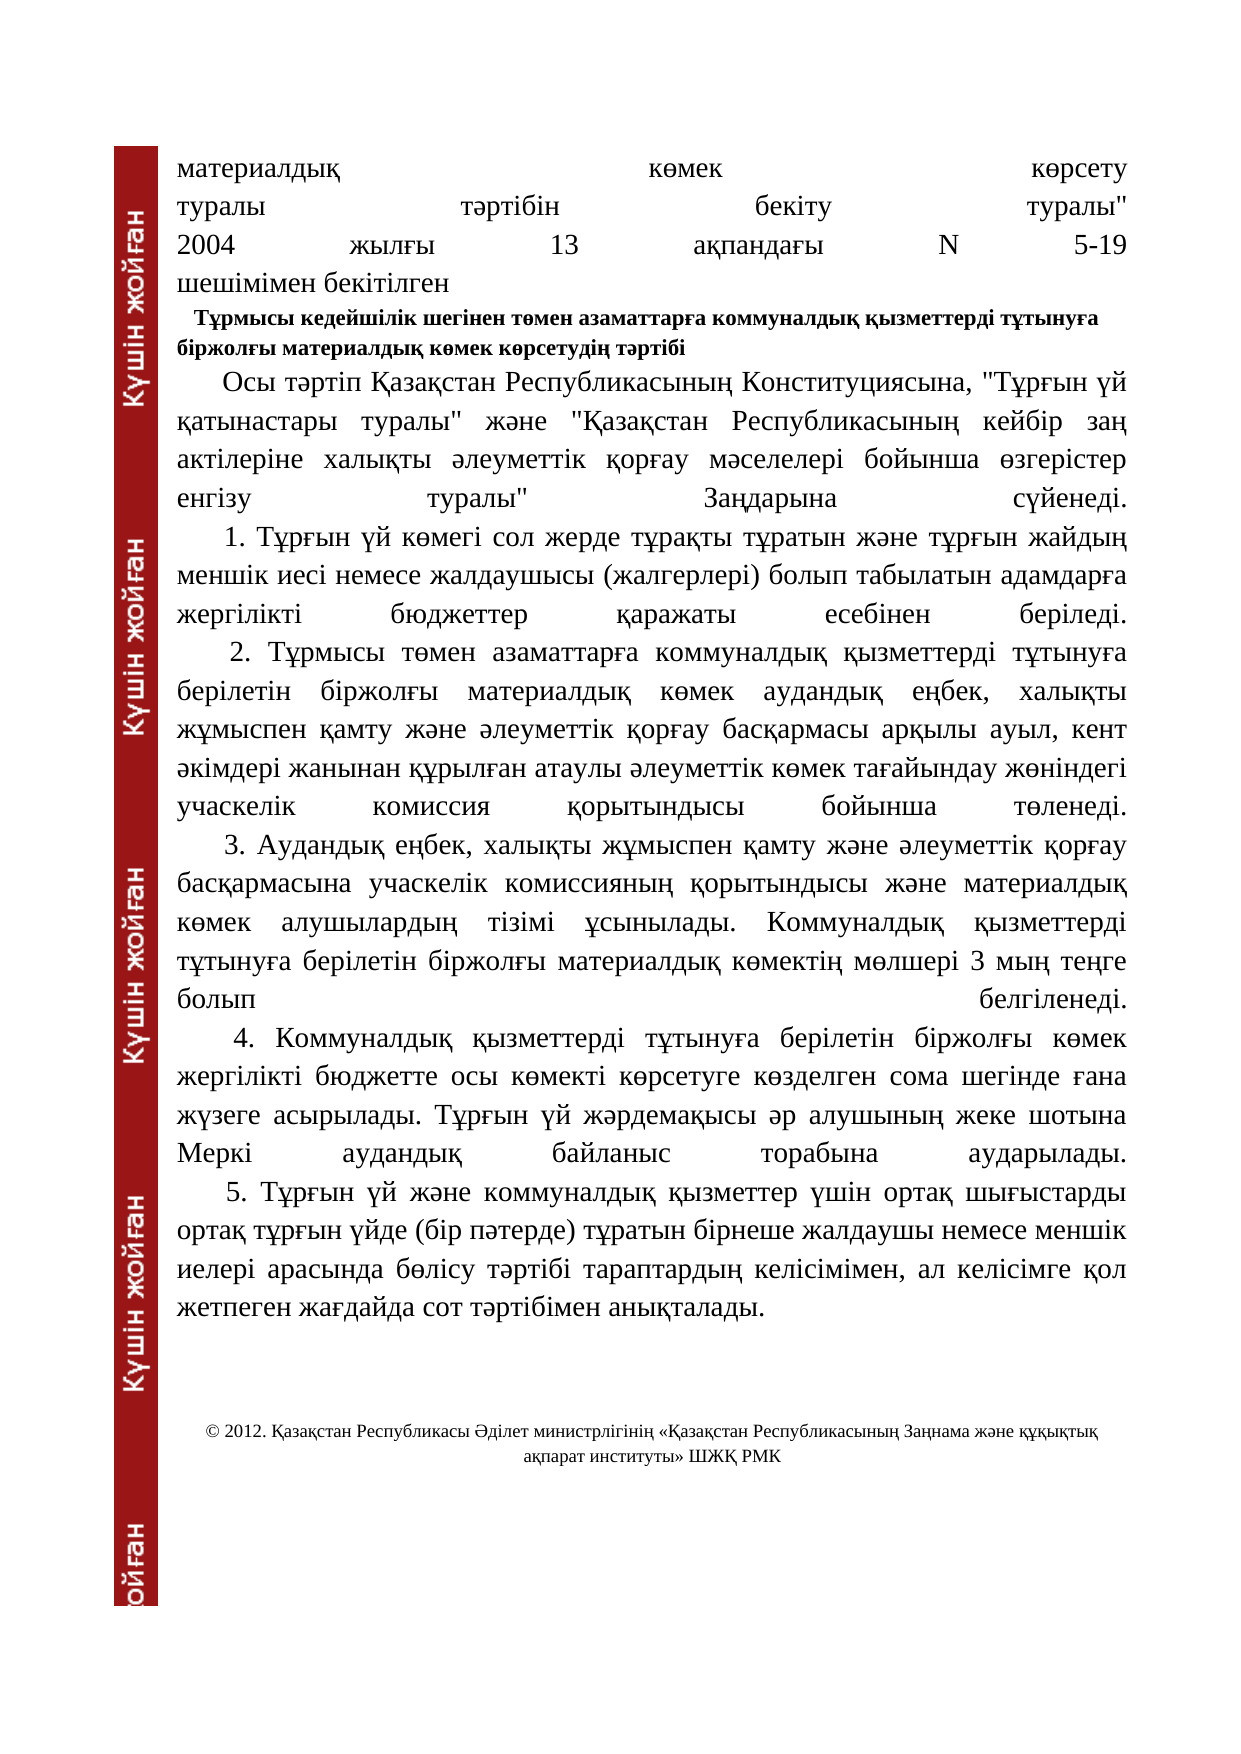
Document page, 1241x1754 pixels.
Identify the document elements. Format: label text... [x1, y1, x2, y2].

text Тұрмысы кедейшілік шегінен төмен азаматтарға коммуналдық қызметтерді тұтынуға біржолғы материалдық көмек көрсетудің тәртібі [112, 304, 1128, 361]
picture [114, 1323, 158, 1420]
text Осы тәртіп Қазақстан Республикасының Конституциясына, "Тұрғын үй қатынастары туралы" және "Қазақстан Республикасының кейбір заң актілеріне халықты әлеуметтік қорғау мәселелері бойынша өзгерістер енгізу туралы" Заңдарына сүйенеді. 1. Тұрғын үй көмегі сол жерде тұрақты тұратын және тұрғын жайдың меншік иесі немесе жалдаушысы (жалгерлері) болып табылатын адамдарға жергілікті бюджеттер қаражаты есебінен беріледі. 2. Тұрмысы төмен азаматтарға коммуналдық қызметтерді тұтынуға берілетін біржолғы материалдық көмек аудандық еңбек, халықты жұмыспен қамту және әлеуметтік қорғау басқармасы арқылы ауыл, кент әкімдері жанынан құрылған атаулы әлеуметтік көмек тағайындау жөніндегі учаскелік комиссия қорытындысы бойынша төленеді. 3. Аудандық еңбек, халықты жұмыспен қамту және әлеуметтік қорғау басқармасына учаскелік комиссияның қорытындысы және материалдық көмек алушылардың тізімі ұсынылады. Коммуналдық қызметтерді тұтынуға берілетін біржолғы материалдық көмектің мөлшері 3 мың теңге болып белгіленеді. 4. Коммуналдық қызметтерді тұтынуға берілетін біржолғы көмек жергілікті бюджетте осы көмекті көрсетуге көзделген сома шегінде ғана жүзеге асырылады. Тұрғын үй жәрдемақысы әр алушының жеке шотына Меркі аудандық байланыс торабына аударылады. 5. Тұрғын үй және коммуналдық қызметтер үшiн ортақ шығыстарды ортақ тұрғын үйде (бiр пәтерде) тұратын бiрнеше жалдаушы немесе меншiк иелерi арасында бөлiсу тәртiбi тараптардың келiсiмiмен, ал келiсiмге қол жетпеген жағдайда сот тәртiбiмен анықталады. [112, 364, 1128, 1323]
picture [114, 1466, 158, 1606]
picture [114, 299, 158, 304]
picture [114, 146, 158, 150]
text © 2012. Қазақстан Республикасы Әділет министрлігінің «Қазақстан Республикасының Заңнама және құқықтық ақпарат институты» ШЖҚ РМК [112, 1420, 1128, 1466]
